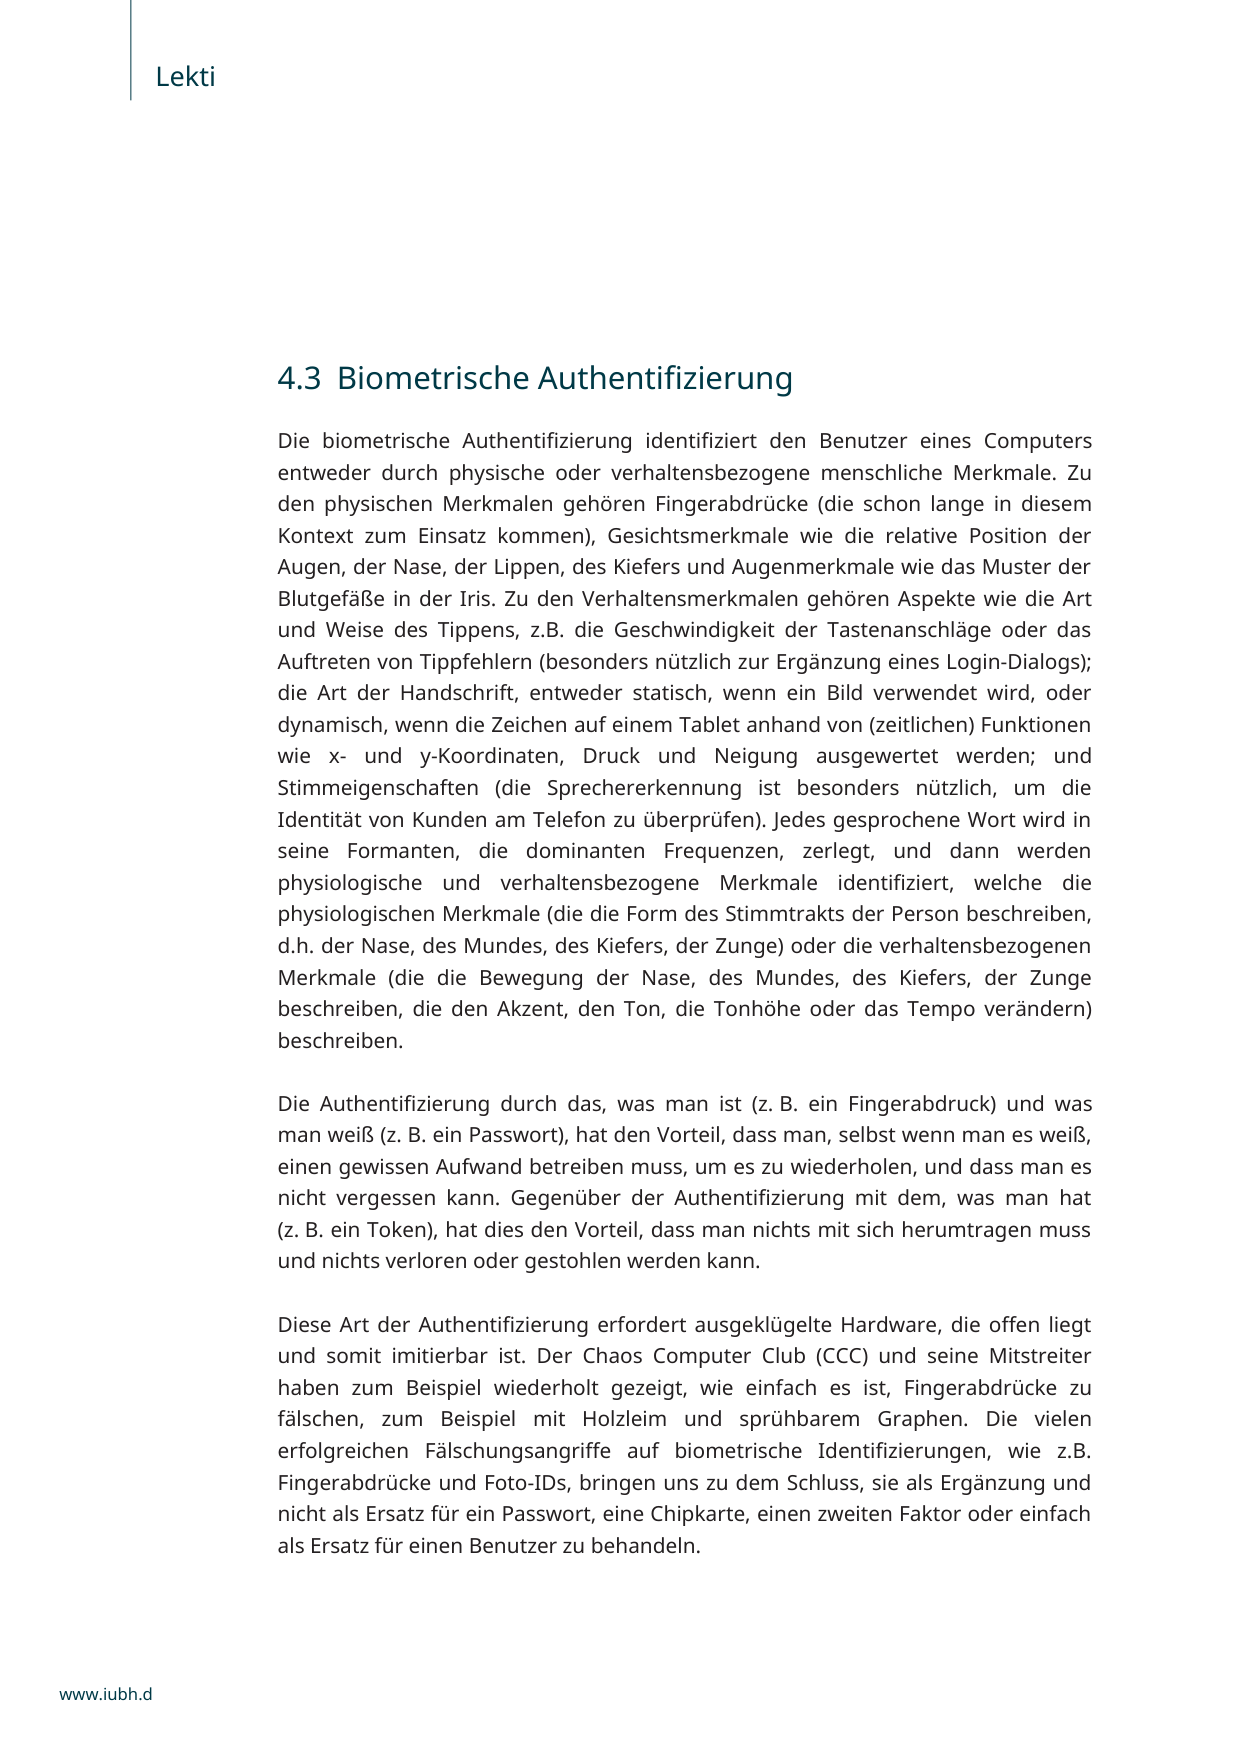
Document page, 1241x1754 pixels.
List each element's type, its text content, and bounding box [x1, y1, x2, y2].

subtitle Biometrische Authentifizierung [277, 356, 1215, 398]
text Die Authentifizierung durch das, was man ist (z. B. ein Fingerabdruck) und was man weiß (z. B. ein Passwort), hat den Vorteil, dass man, selbst wenn man es weiß, einen gewissen Aufwand betreiben muss, um es zu wiederholen, und dass man es nicht vergessen kann. Gegenüber der Authentifizierung mit dem, was man hat (z. B. ein Token), hat dies den Vorteil, dass man nichts mit sich herumtragen muss und nichts verloren oder gestohlen werden kann. [277, 1089, 1093, 1275]
text Diese Art der Authentifizierung erfordert ausgeklügelte Hardware, die offen liegt und somit imitierbar ist. Der Chaos Computer Club (CCC) und seine Mitstreiter haben zum Beispiel wiederholt gezeigt, wie einfach es ist, Fingerabdrücke zu fälschen, zum Beispiel mit Holzleim und sprühbarem Graphen. Die vielen erfolgreichen Fälschungsangriffe auf biometrische Identifizierungen, wie z.B. Fingerabdrücke und Foto-IDs, bringen uns zu dem Schluss, sie als Ergänzung und nicht als Ersatz für ein Passwort, eine Chipkarte, einen zweiten Faktor oder einfach als Ersatz für einen Benutzer zu behandeln. [277, 1310, 1093, 1559]
text Die biometrische Authentifizierung identiﬁziert den Benutzer eines Computers entweder durch physische oder verhaltensbezogene menschliche Merkmale. Zu den physischen Merkmalen gehören Fingerabdrücke (die schon lange in diesem Kontext zum Einsatz kommen), Gesichtsmerkmale wie die relative Position der Augen, der Nase, der Lippen, des Kiefers und Augenmerkmale wie das Muster der Blutgefäße in der Iris. Zu den Verhaltensmerkmalen gehören Aspekte wie die Art und Weise des Tippens, z.B. die Geschwindigkeit der Tastenanschläge oder das Auftreten von Tippfehlern (besonders nützlich zur Ergänzung eines Login-Dialogs); die Art der Handschrift, entweder statisch, wenn ein Bild verwendet wird, oder dynamisch, wenn die Zeichen auf einem Tablet anhand von (zeitlichen) Funktionen wie x- und y-Koordinaten, Druck und Neigung ausgewertet werden; und Stimmeigenschaften (die Sprechererkennung ist besonders nützlich, um die Identität von Kunden am Telefon zu überprüfen). Jedes gesprochene Wort wird in seine Formanten, die dominanten Frequenzen, zerlegt, und dann werden physiologische und verhaltensbezogene Merkmale identifiziert, welche die physiologischen Merkmale (die die Form des Stimmtrakts der Person beschreiben, d.h. der Nase, des Mundes, des Kiefers, der Zunge) oder die verhaltensbezogenen Merkmale (die die Bewegung der Nase, des Mundes, des Kiefers, der Zunge beschreiben, die den Akzent, den Ton, die Tonhöhe oder das Tempo verändern) beschreiben. [277, 426, 1093, 1054]
picture [128, 1687, 132, 1700]
